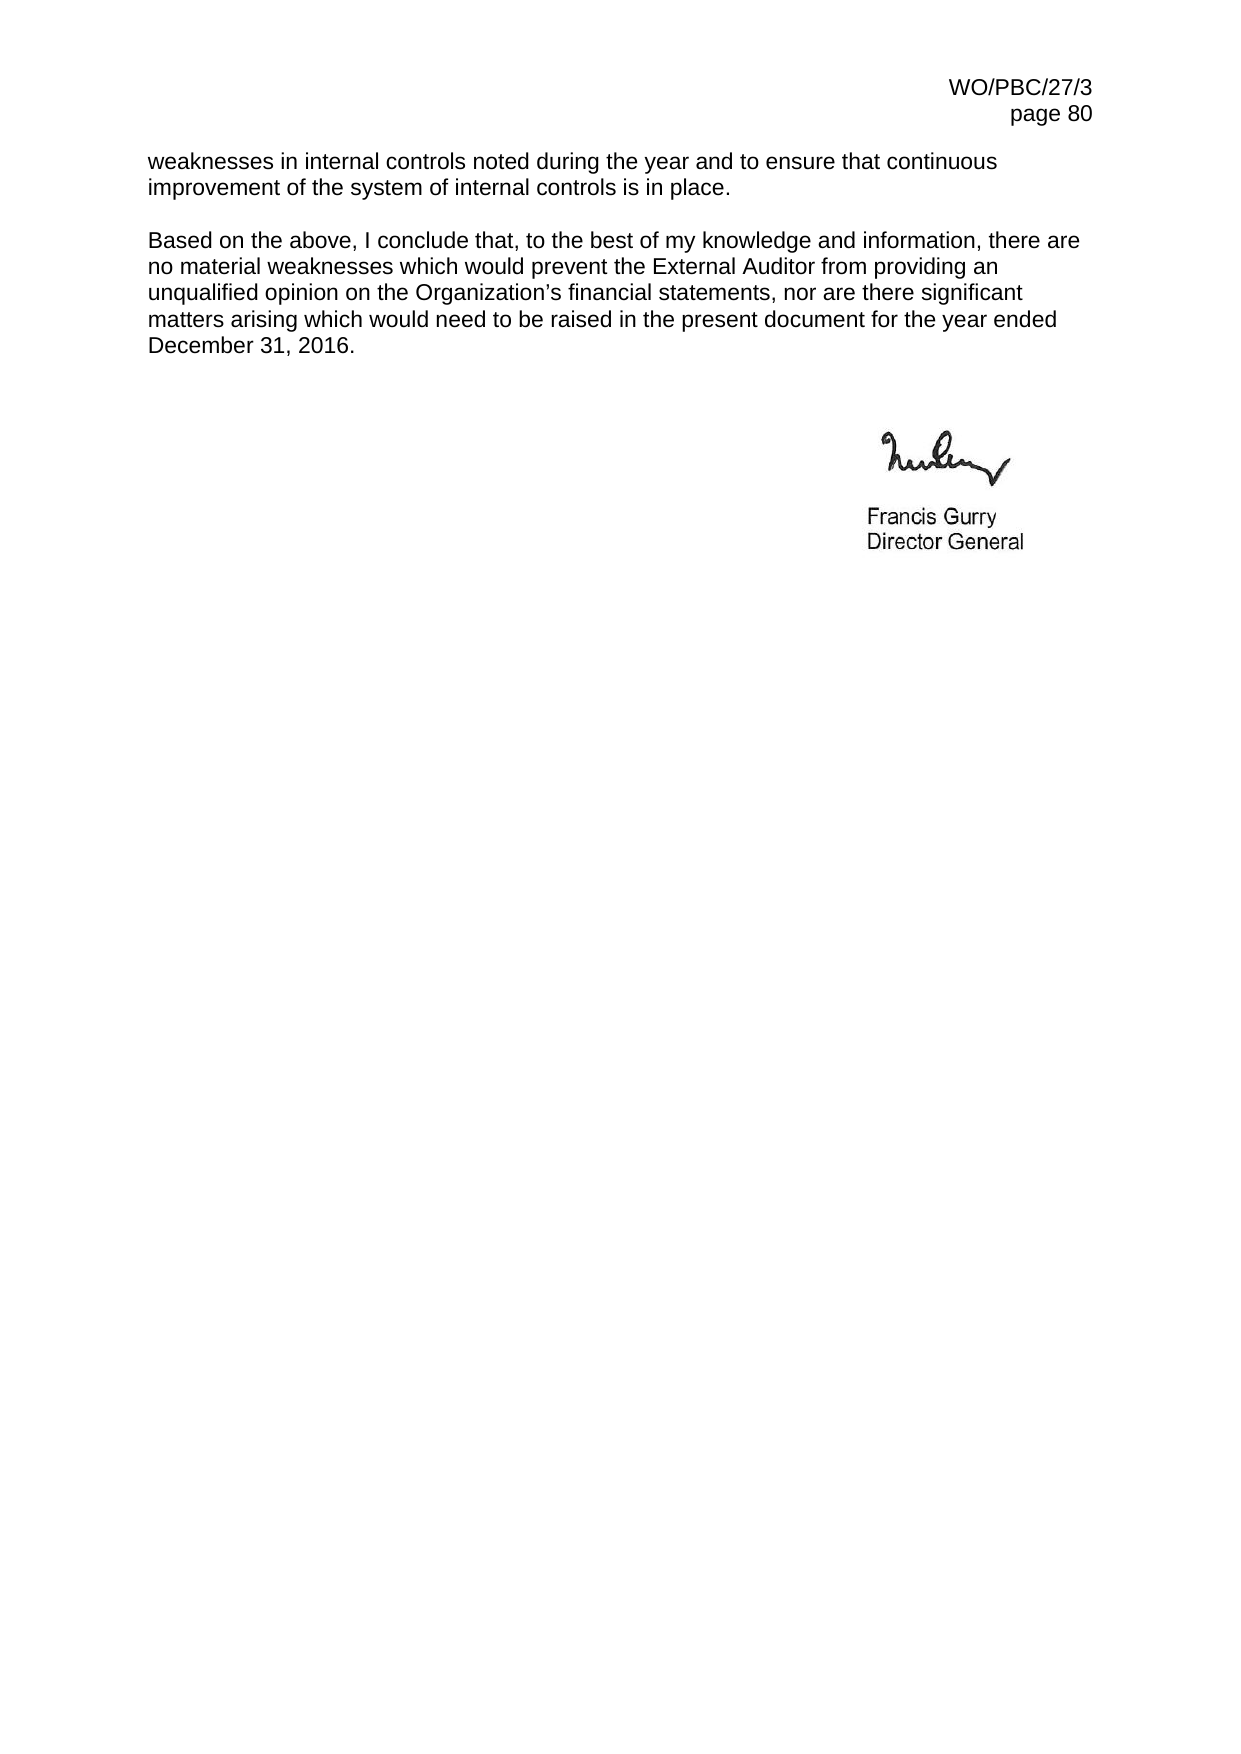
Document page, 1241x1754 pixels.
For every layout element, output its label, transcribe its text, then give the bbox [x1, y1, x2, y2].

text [148, 148, 1093, 200]
picture [777, 411, 1093, 585]
text Based on the above, I conclude that, to the best of my knowledge and information, there are no material weaknesses which would prevent the External Auditor from providing an unqualified opinion on the Organization’s financial statements, nor are there significant matters arising which would need to be raised in the present document for the year ended December 31, 2016. [148, 227, 1093, 358]
